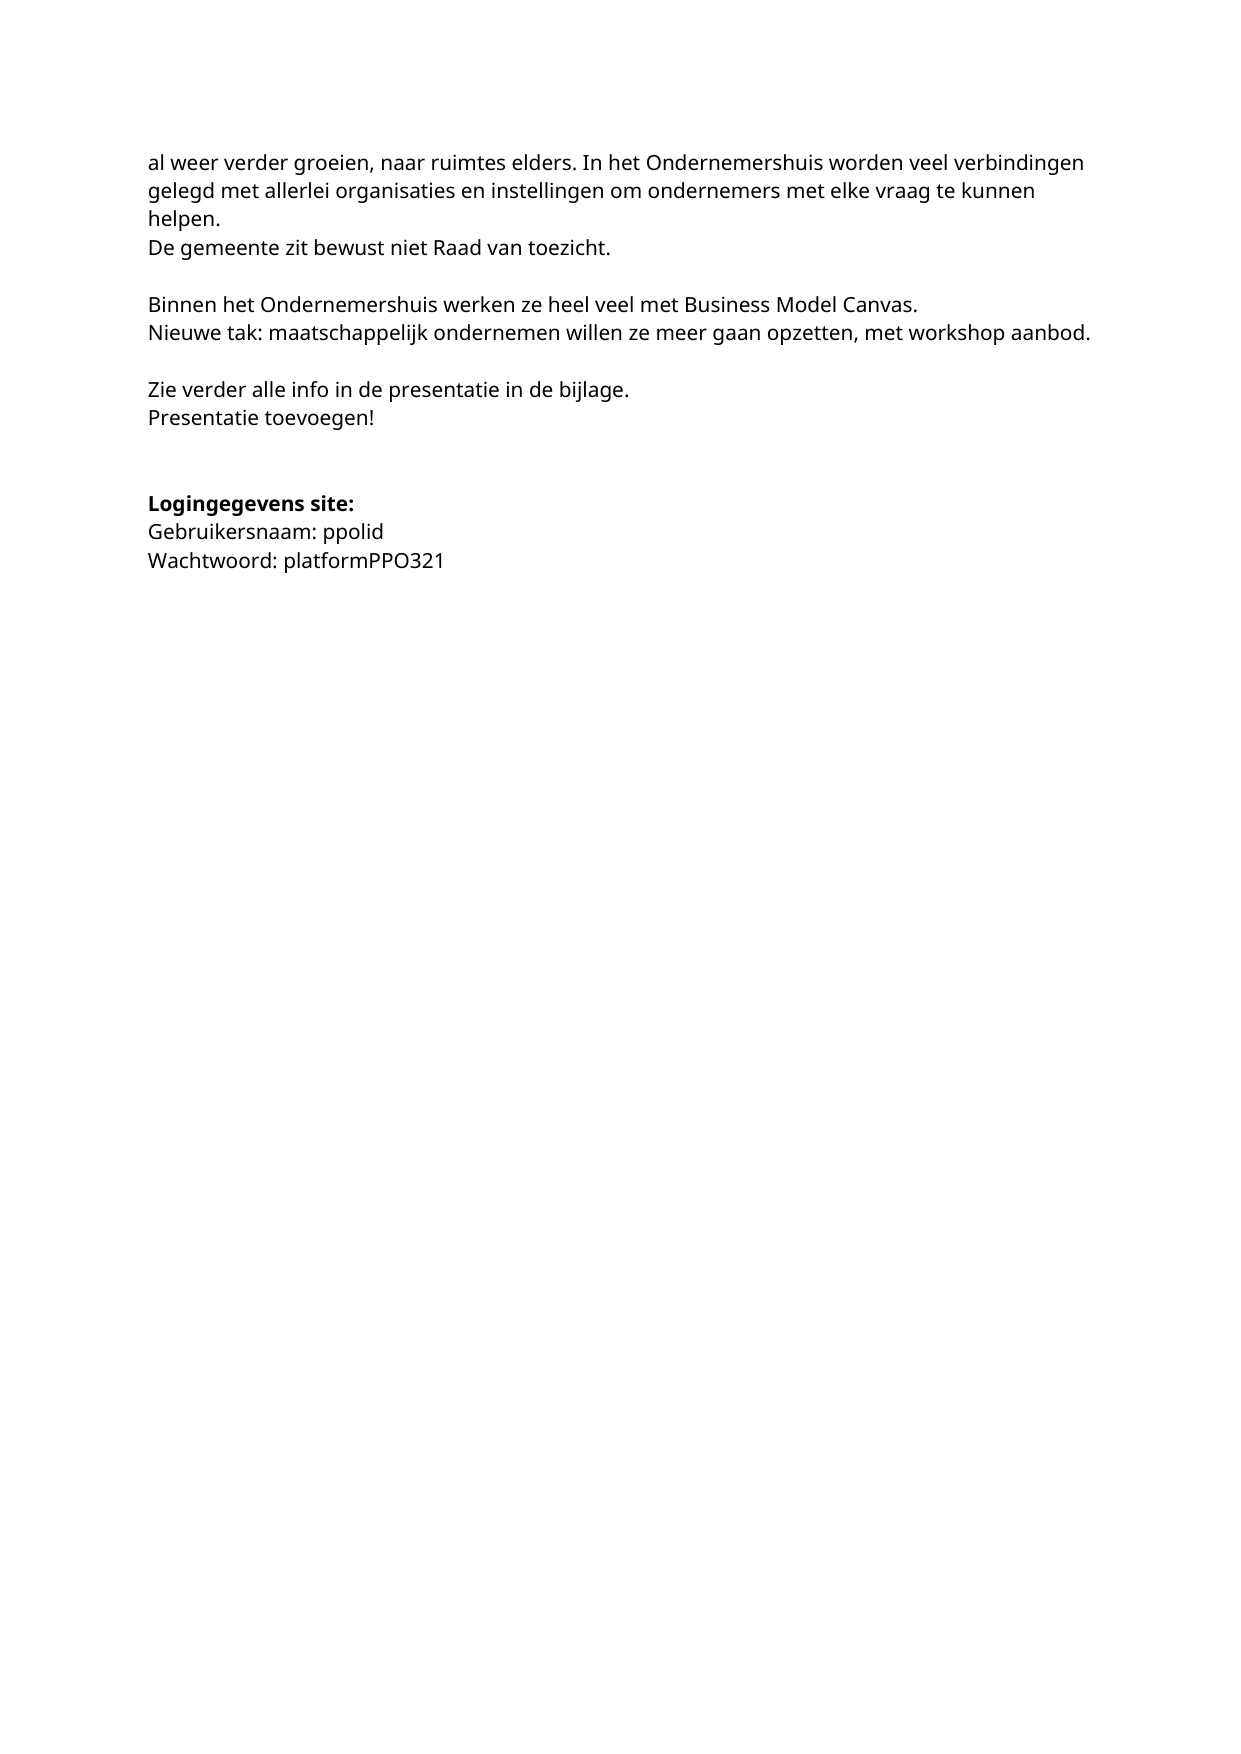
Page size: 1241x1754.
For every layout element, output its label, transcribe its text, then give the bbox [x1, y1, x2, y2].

text Logingegevens site: [148, 489, 1093, 517]
text De gemeente zit bewust niet Raad van toezicht. [148, 233, 1093, 261]
text Binnen het Ondernemershuis werken ze heel veel met Business Model Canvas. [148, 290, 1093, 318]
text Presentatie toevoegen! [148, 403, 1093, 432]
text Nieuwe tak: maatschappelijk ondernemen willen ze meer gaan opzetten, met workshop aanbod. [148, 318, 1093, 347]
text Zie verder alle info in de presentatie in de bijlage. [148, 375, 1093, 403]
text Wachtwoord: platformPPO321 [148, 546, 1093, 574]
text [148, 148, 1093, 233]
text Gebruikersnaam: ppolid [148, 517, 1093, 546]
